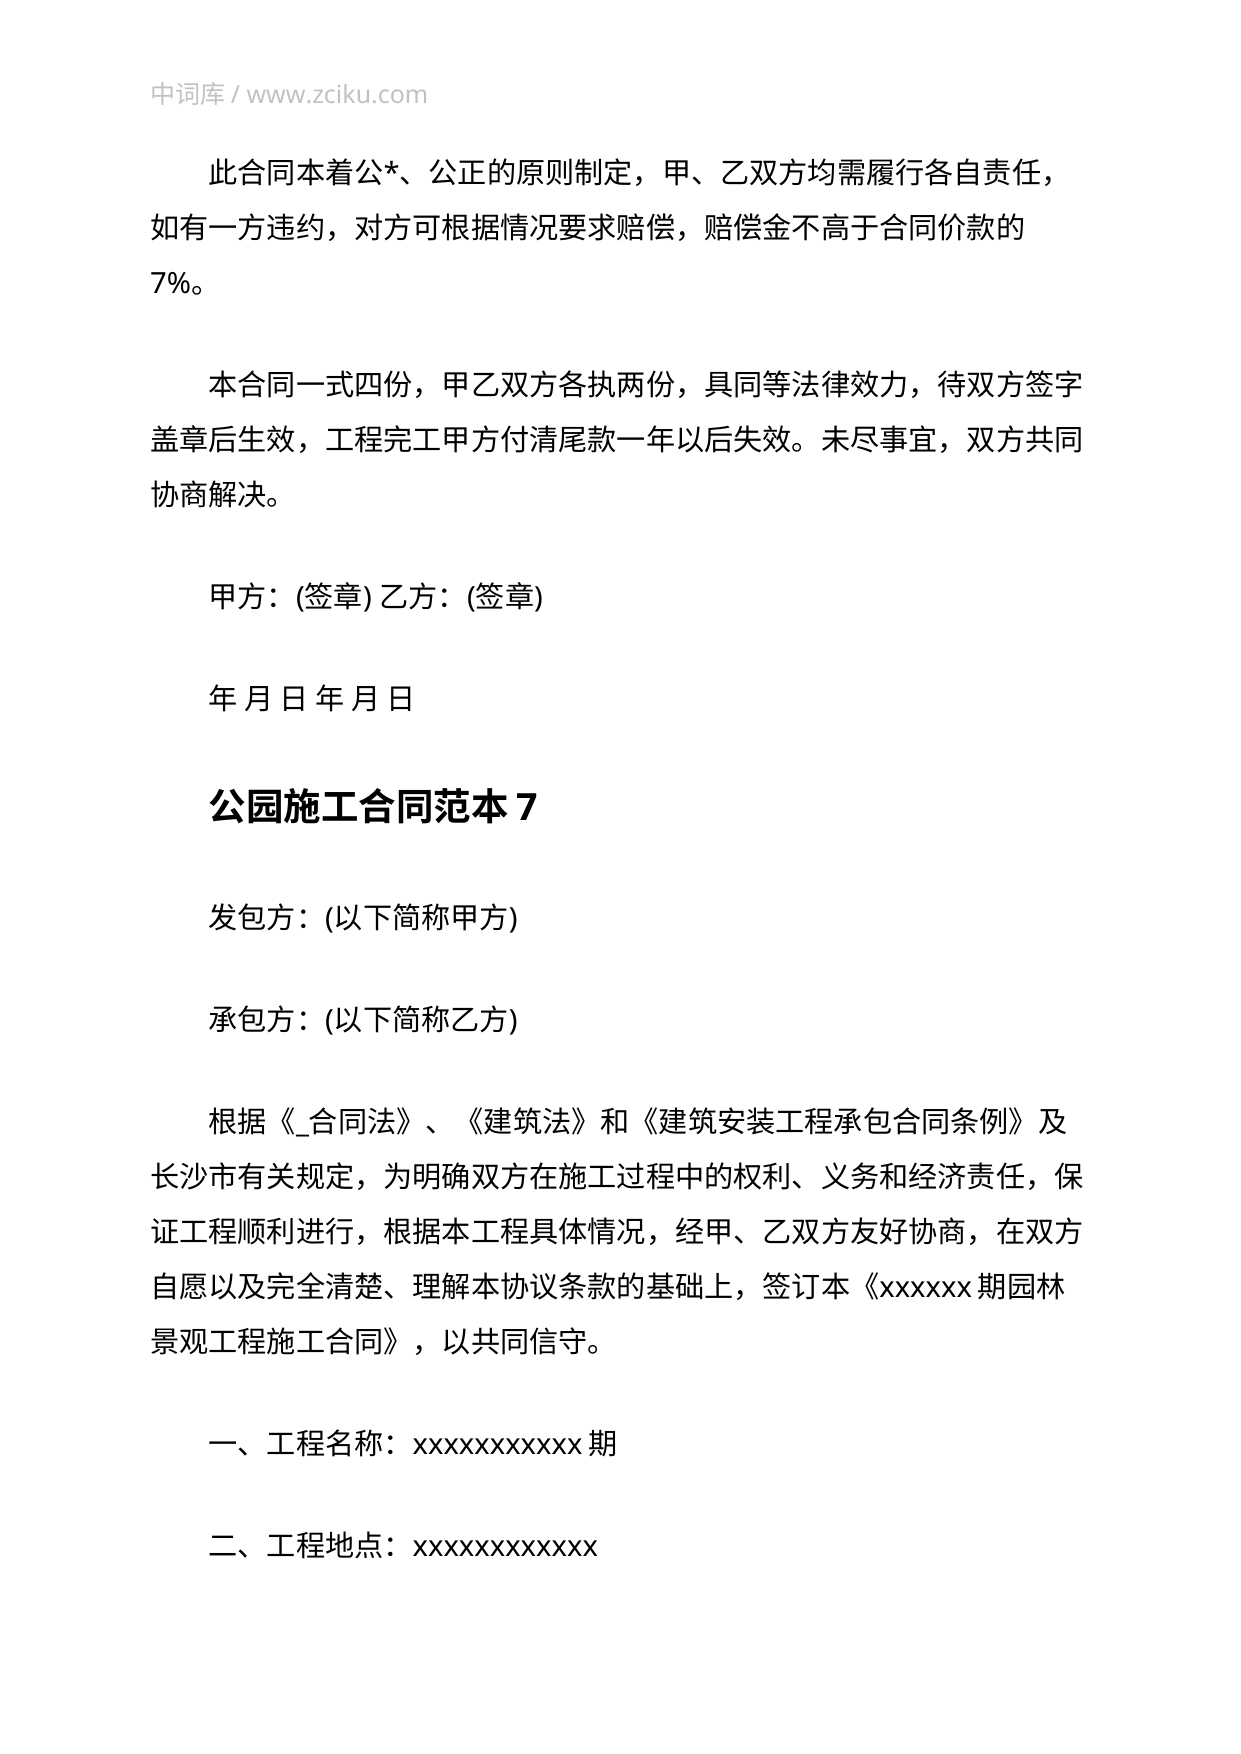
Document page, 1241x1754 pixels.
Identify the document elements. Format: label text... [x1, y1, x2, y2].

text 甲方：(签章) 乙方：(签章) [150, 573, 1090, 616]
text 年 月 日 年 月 日 [150, 675, 1090, 718]
text 此合同本着公*、公正的原则制定，甲、乙双方均需履行各自责任，如有一方违约，对方可根据情况要求赔偿，赔偿金不高于合同价款的7%。 [150, 150, 1090, 302]
text 二、工程地点：xxxxxxxxxxxx [150, 1522, 1090, 1565]
text 承包方：(以下简称乙方) [150, 997, 1090, 1039]
text 根据《_合同法》、《建筑法》和《建筑安装工程承包合同条例》及长沙市有关规定，为明确双方在施工过程中的权利、义务和经济责任，保证工程顺利进行，根据本工程具体情况，经甲、乙双方友好协商，在双方自愿以及完全清楚、理解本协议条款的基础上，签订本《xxxxxx期园林景观工程施工合同》，以共同信守。 [150, 1099, 1090, 1361]
text 发包方：(以下简称甲方) [150, 895, 1090, 937]
text 本合同一式四份，甲乙双方各执两份，具同等法律效力，待双方签字盖章后生效，工程完工甲方付清尾款一年以后失效。未尽事宜，双方共同协商解决。 [150, 362, 1090, 514]
text 公园施工合同范本7 [150, 777, 1090, 832]
text 一、工程名称：xxxxxxxxxxx期 [150, 1420, 1090, 1463]
